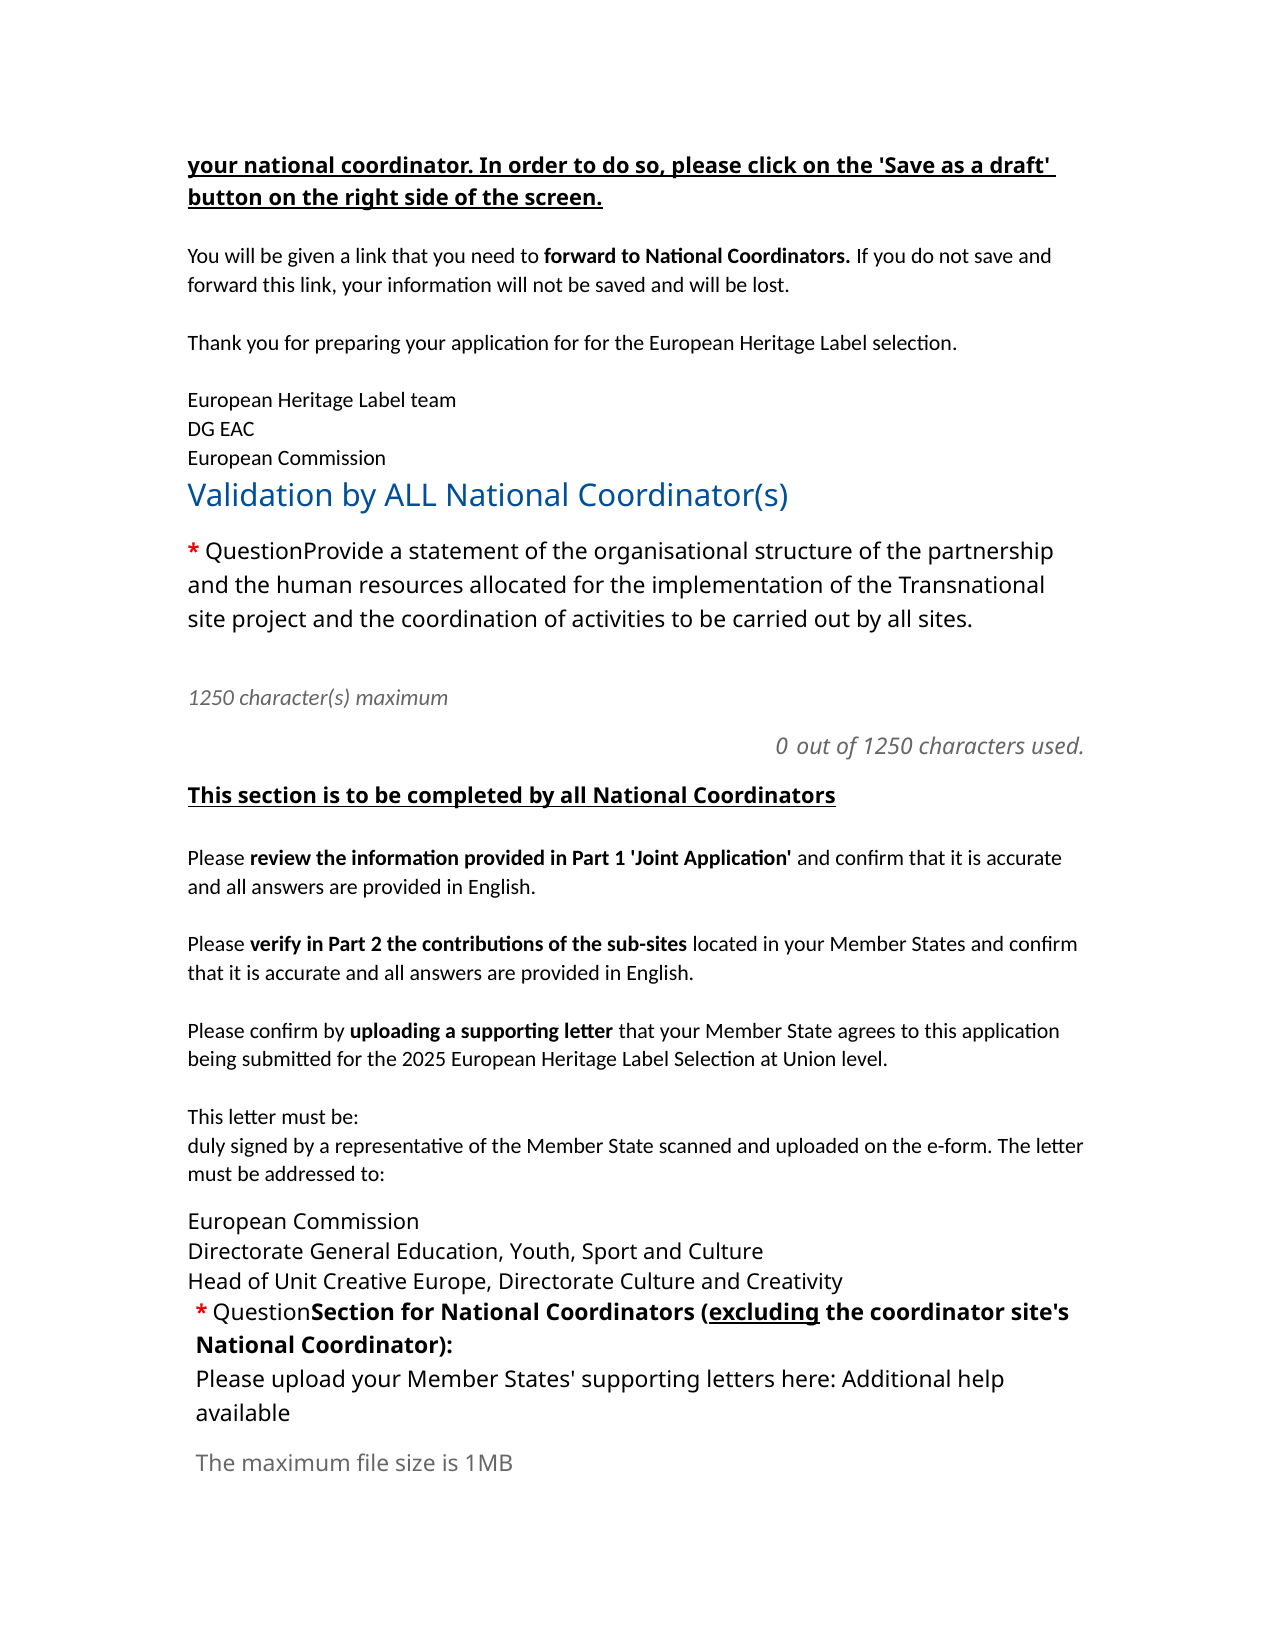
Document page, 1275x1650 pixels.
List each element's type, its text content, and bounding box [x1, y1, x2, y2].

text This section is to be completed by all National Coordinators Please review the information provided in Part 1 'Joint Application' and confirm that it is accurate and all answers are provided in English. Please verify in Part 2 the contributions of the sub-sites located in your Member States and confirm that it is accurate and all answers are provided in English. Please confirm by uploading a supporting letter that your Member State agrees to this application being submitted for the 2025 European Heritage Label Selection at Union level. This letter must be: duly signed by a representative of the Member State scanned and uploaded on the e-form. The letter must be addressed to: [187, 780, 1087, 1187]
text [187, 150, 1087, 471]
text European Commission Directorate General Education, Youth, Sport and Culture Head of Unit Creative Europe, Directorate Culture and Creativity [187, 1206, 1087, 1295]
text 1250 character(s) maximum [187, 683, 1087, 711]
text 0 out of 1250 characters used. [187, 730, 1087, 761]
text * QuestionSection for National Coordinators (excluding the coordinator site's National Coordinator): Please upload your Member States' supporting letters here: Additional help available [195, 1295, 1087, 1428]
text The maximum file size is 1MB [195, 1447, 1087, 1478]
text * QuestionProvide a statement of the organisational structure of the partnership and the human resources allocated for the implementation of the Transnational site project and the coordination of activities to be carried out by all sites. [187, 535, 1087, 664]
text Validation by ALL National Coordinator(s) [187, 473, 1087, 515]
